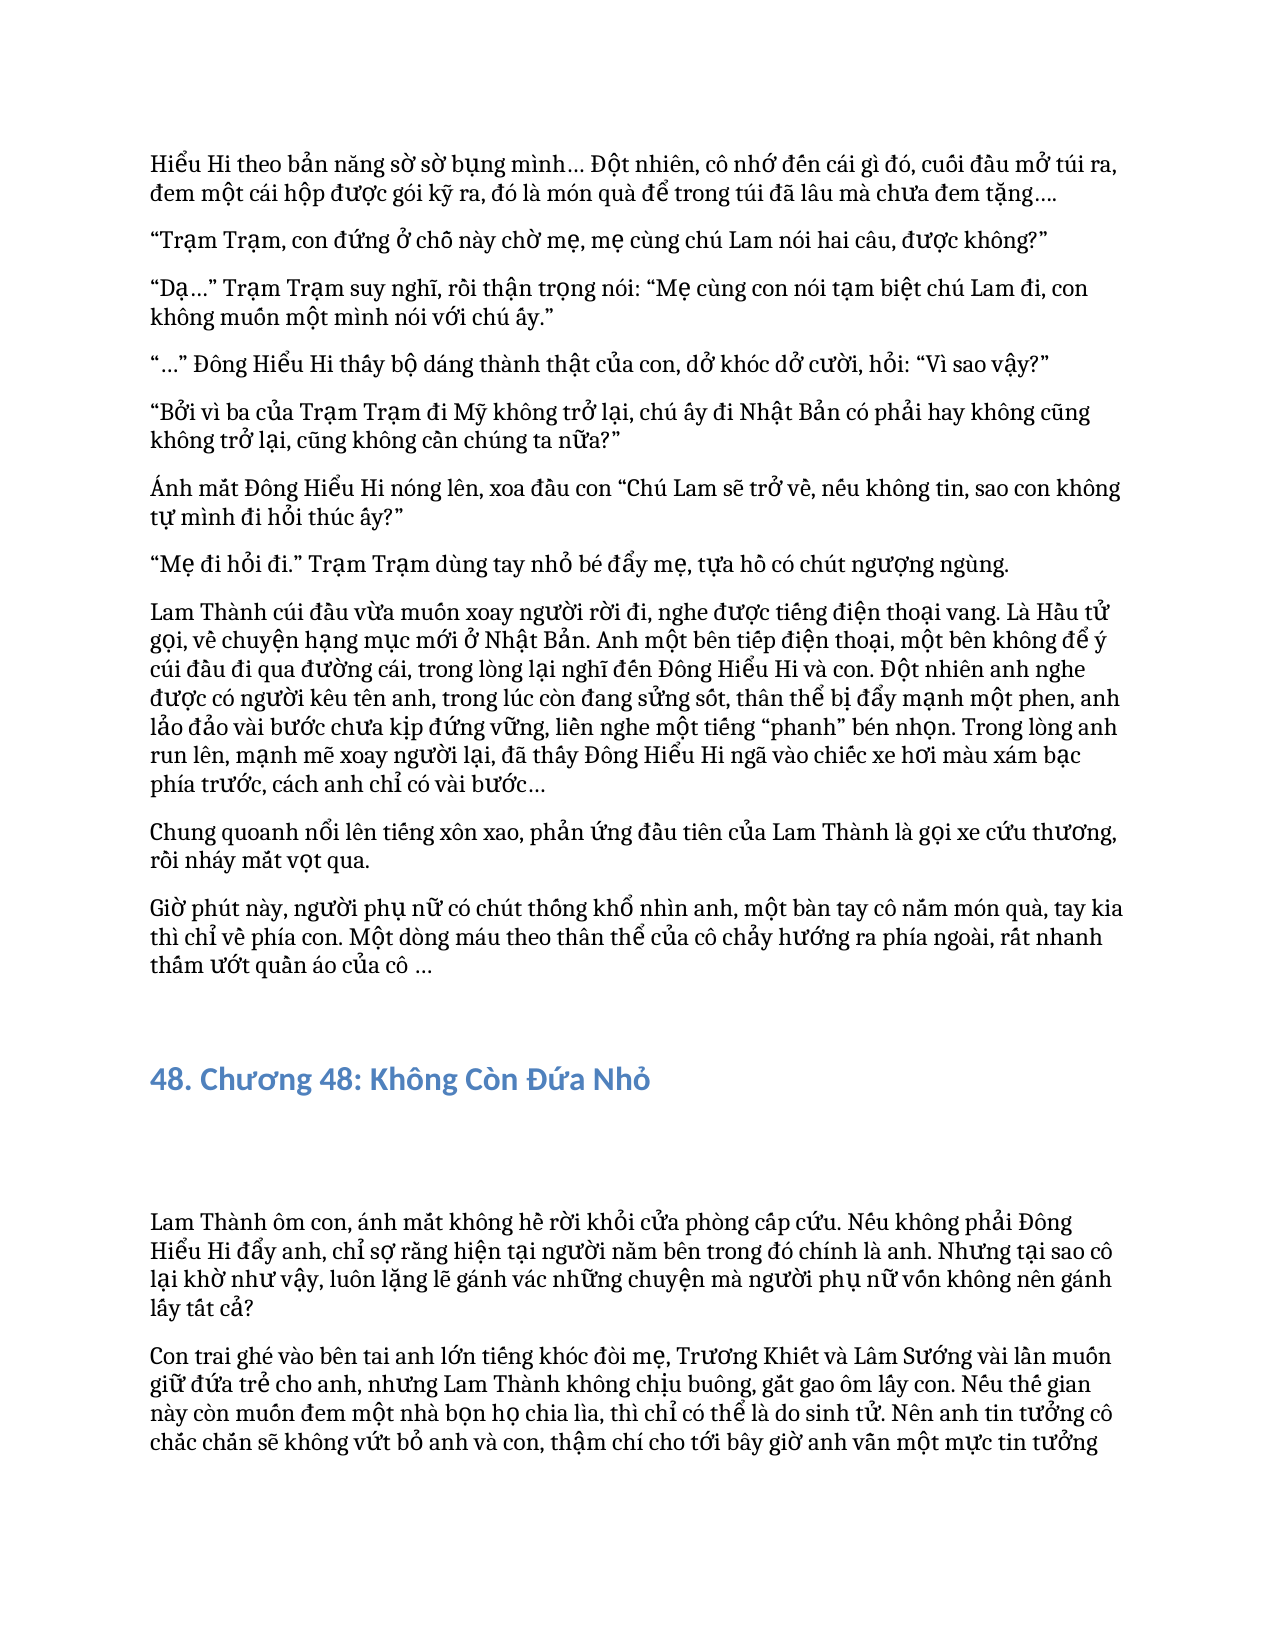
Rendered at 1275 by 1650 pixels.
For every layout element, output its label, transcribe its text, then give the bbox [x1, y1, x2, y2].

text Chung quoanh nổi lên tiếng xôn xao, phản ứng đầu tiên của Lam Thành là gọi xe cứu thương, rồi nháy mắt vọt qua. [150, 817, 1125, 875]
text “Bởi vì ba của Trạm Trạm đi Mỹ không trở lại, chú ấy đi Nhật Bản có phải hay không cũng không trở lại, cũng không cần chúng ta nữa?” [150, 397, 1125, 455]
text “Dạ…” Trạm Trạm suy nghĩ, rồi thận trọng nói: “Mẹ cùng con nói tạm biệt chú Lam đi, con không muốn một mình nói với chú ấy.” [150, 274, 1125, 331]
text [150, 1342, 1125, 1457]
text “Trạm Trạm, con đứng ở chỗ này chờ mẹ, mẹ cùng chú Lam nói hai câu, được không?” [150, 226, 1125, 255]
text Ánh mắt Đông Hiểu Hi nóng lên, xoa đầu con “Chú Lam sẽ trở về, nếu không tin, sao con không tự mình đi hỏi thúc ấy?” [150, 474, 1125, 531]
subtitle 48. Chương 48: Không Còn Đứa Nhỏ [150, 1058, 1125, 1099]
text “…” Đông Hiểu Hi thấy bộ dáng thành thật của con, dở khóc dở cười, hỏi: “Vì sao vậy?” [150, 350, 1125, 379]
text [150, 150, 1125, 207]
text Lam Thành ôm con, ánh mắt không hề rời khỏi cửa phòng cấp cứu. Nếu không phải Đông Hiểu Hi đẩy anh, chỉ sợ rằng hiện tại người nằm bên trong đó chính là anh. Nhưng tại sao cô lại khờ như vậy, luôn lặng lẽ gánh vác những chuyện mà người phụ nữ vốn không nên gánh lấy tất cả? [150, 1208, 1125, 1323]
text “Mẹ đi hỏi đi.” Trạm Trạm dùng tay nhỏ bé đẩy mẹ, tựa hồ có chút ngượng ngùng. [150, 550, 1125, 579]
text Giờ phút này, người phụ nữ có chút thống khổ nhìn anh, một bàn tay cô nắm món quà, tay kia thì chỉ về phía con. Một dòng máu theo thân thể của cô chảy hướng ra phía ngoài, rất nhanh thấm ướt quần áo của cô … [150, 894, 1125, 1037]
text Lam Thành cúi đầu vừa muốn xoay người rời đi, nghe được tiếng điện thoại vang. Là Hầu tử gọi, về chuyện hạng mục mới ở Nhật Bản. Anh một bên tiếp điện thoại, một bên không để ý cúi đầu đi qua đường cái, trong lòng lại nghĩ đến Đông Hiểu Hi và con. Đột nhiên anh nghe được có người kêu tên anh, trong lúc còn đang sửng sốt, thân thể bị đẩy mạnh một phen, anh lảo đảo vài bước chưa kịp đứng vững, liền nghe một tiếng “phanh” bén nhọn. Trong lòng anh run lên, mạnh mẽ xoay người lại, đã thấy Đông Hiểu Hi ngã vào chiếc xe hơi màu xám bạc phía trước, cách anh chỉ có vài bước… [150, 597, 1125, 799]
